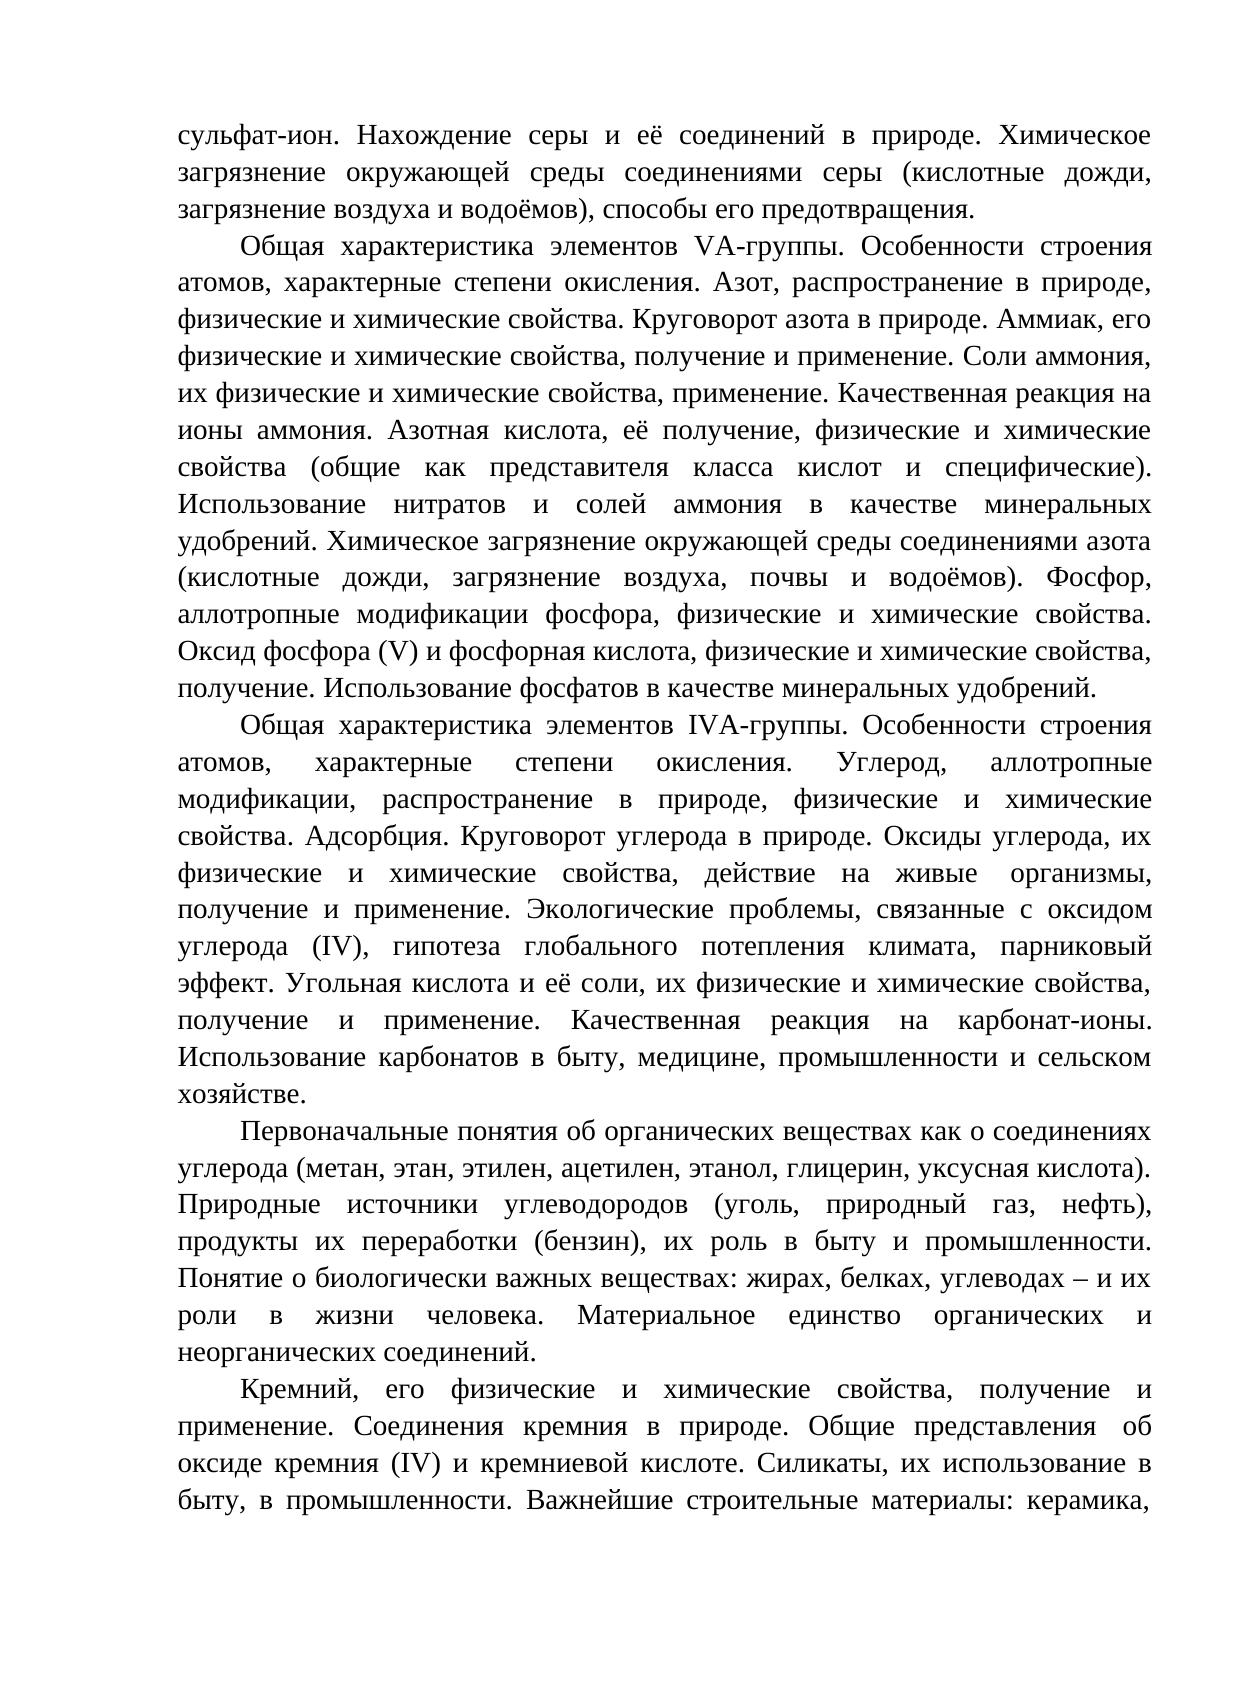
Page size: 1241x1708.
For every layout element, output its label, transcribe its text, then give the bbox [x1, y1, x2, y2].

text Кремний, его физические и химические свойства, получение и применение. Соединения кремния в природе. Общие представления об оксиде кремния (IV) и кремниевой кислоте. Силикаты, их использование в быту, в промышленности. Важнейшие строительные материалы: керамика, [177, 1371, 1152, 1515]
text Общая характеристика элементов IVА-группы. Особенности строения атомов, характерные степени окисления. Углерод, аллотропные модификации, распространение в природе, физические и химические свойства. Адсорбция. Круговорот углерода в природе. Оксиды углерода, их физические и химические свойства, действие на живые организмы, получение и применение. Экологические проблемы, связанные с оксидом углерода (IV), гипотеза глобального потепления климата, парниковый эффект. Угольная кислота и её соли, их физические и химические свойства, получение и применение. Качественная реакция на карбонат-ионы. Использование карбонатов в быту, медицине, промышленности и сельском хозяйстве. [177, 707, 1152, 1109]
text сульфат-ион. Нахождение серы и её соединений в природе. Химическое загрязнение окружающей среды соединениями серы (кислотные дожди, загрязнение воздуха и водоёмов), способы его предотвращения. [177, 117, 1152, 224]
text Первоначальные понятия об органических веществах как о соединениях углерода (метан, этан, этилен, ацетилен, этанол, глицерин, уксусная кислота). Природные источники углеводородов (уголь, природный газ, нефть), продукты их переработки (бензин), их роль в быту и промышленности. Понятие о биологически важных веществах: жирах, белках, углеводах – и их роли в жизни человека. Материальное единство органических и неорганических соединений. [177, 1113, 1152, 1368]
text Общая характеристика элементов VА-группы. Особенности строения атомов, характерные степени окисления. Азот, распространение в природе, физические и химические свойства. Круговорот азота в природе. Аммиак, его физические и химические свойства, получение и применение. Соли аммония, их физические и химические свойства, применение. Качественная реакция на ионы аммония. Азотная кислота, её получение, физические и химические свойства (общие как представителя класса кислот и специфические). Использование нитратов и солей аммония в качестве минеральных удобрений. Химическое загрязнение окружающей среды соединениями азота (кислотные дожди, загрязнение воздуха, почвы и водоёмов). Фосфор, аллотропные модификации фосфора, физические и химические свойства. Оксид фосфора (V) и фосфорная кислота, физические и химические свойства, получение. Использование фосфатов в качестве минеральных удобрений. [177, 228, 1152, 704]
